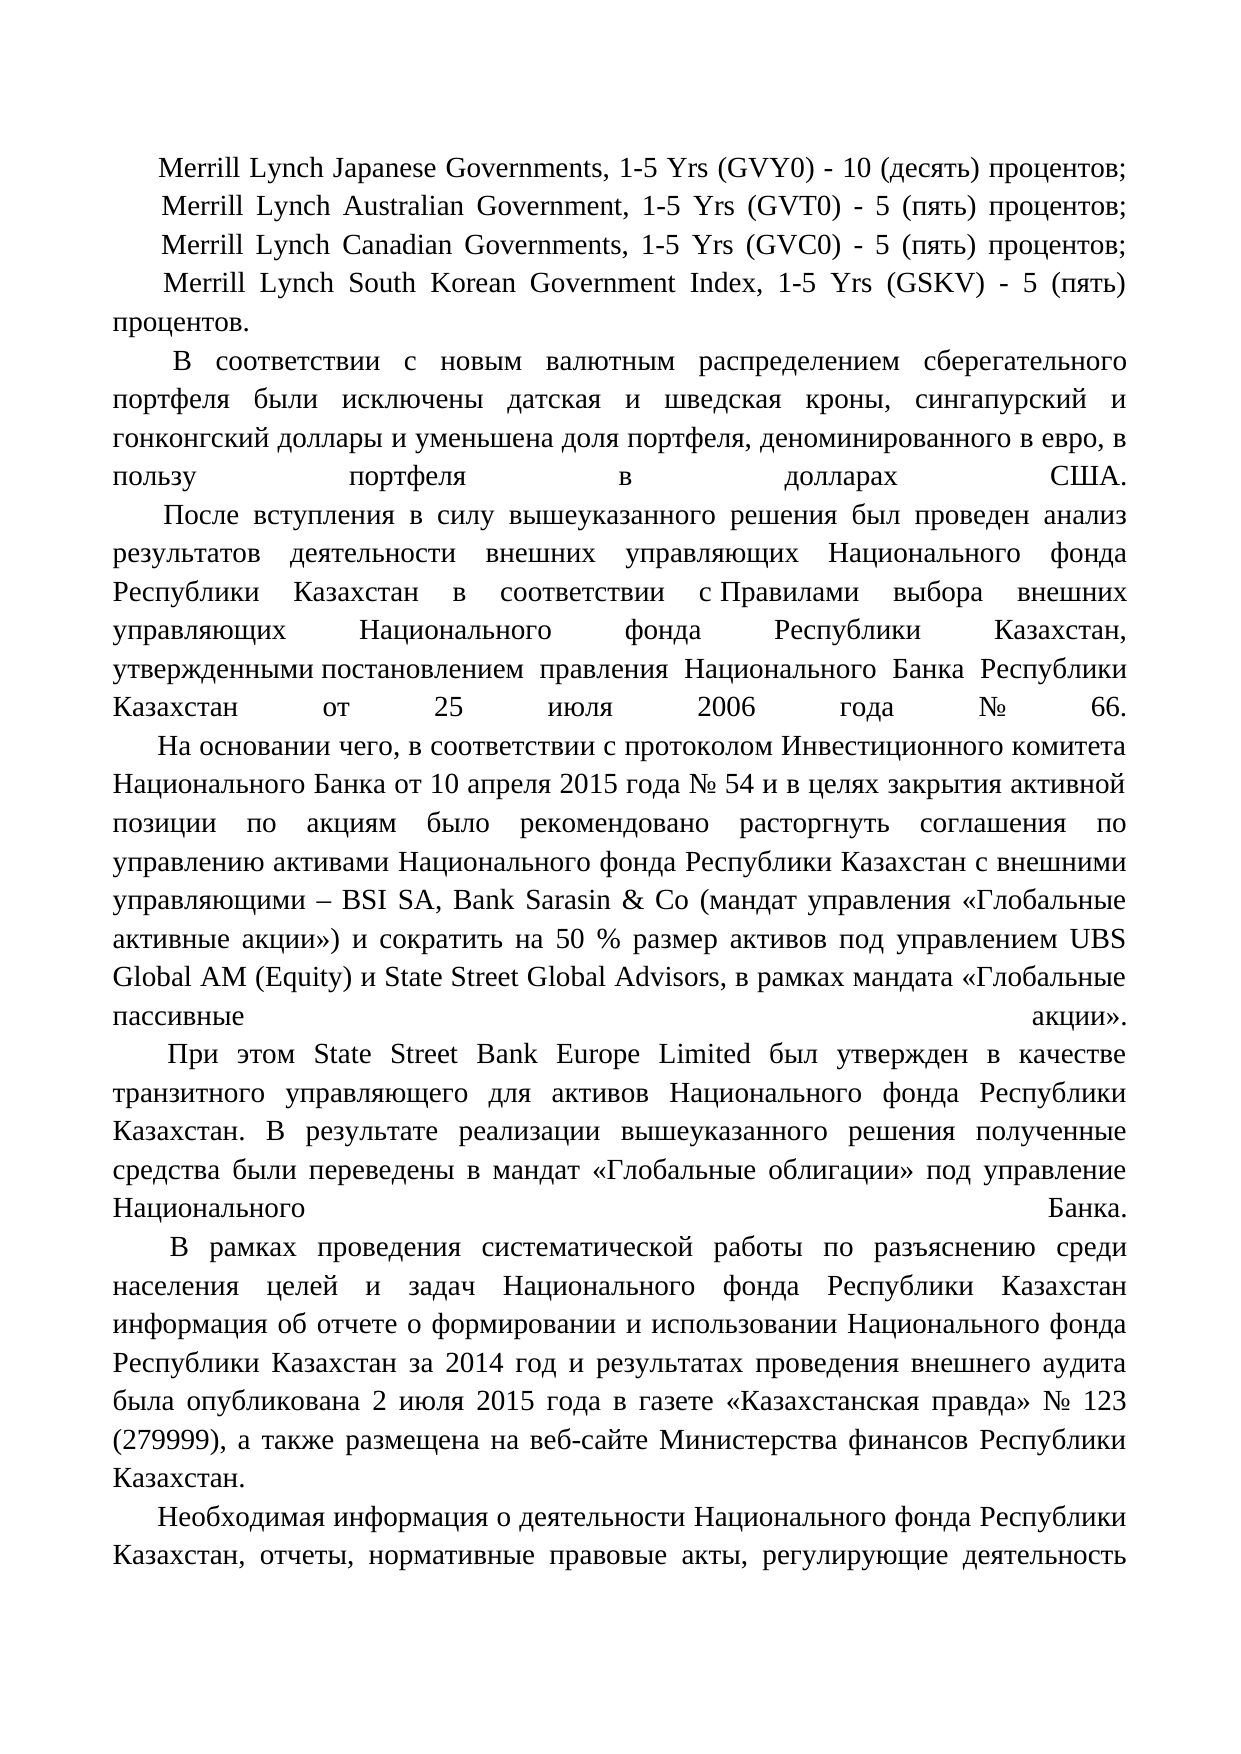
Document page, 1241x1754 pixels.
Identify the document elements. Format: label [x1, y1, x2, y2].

text [112, 150, 1128, 1571]
